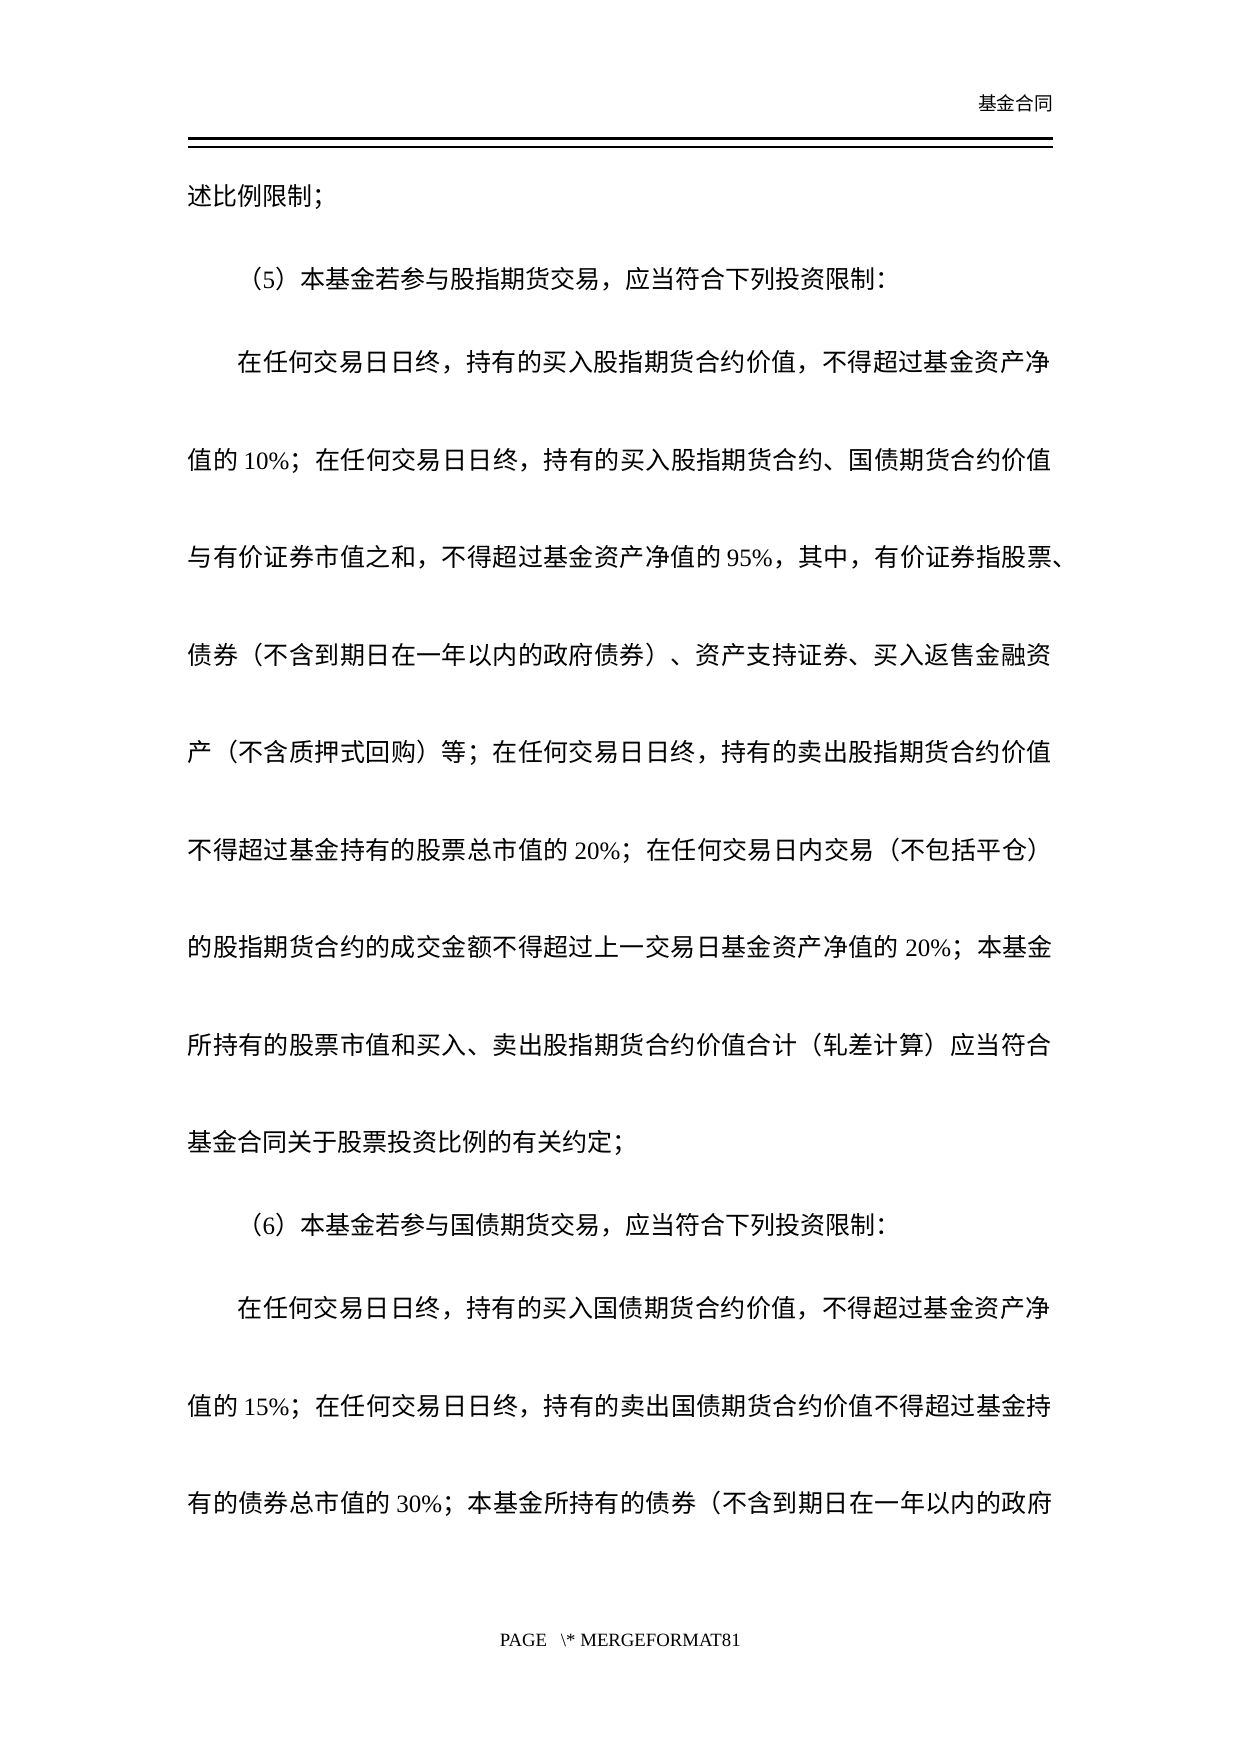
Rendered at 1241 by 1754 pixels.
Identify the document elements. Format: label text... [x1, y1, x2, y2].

text （6）本基金若参与国债期货交易，应当符合下列投资限制： [187, 1191, 1053, 1256]
text （5）本基金若参与股指期货交易，应当符合下列投资限制： [187, 245, 1053, 310]
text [187, 1274, 1053, 1534]
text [187, 162, 1053, 227]
text 在任何交易日日终，持有的买入股指期货合约价值，不得超过基金资产净值的10%；在任何交易日日终，持有的买入股指期货合约、国债期货合约价值与有价证券市值之和，不得超过基金资产净值的95%，其中，有价证券指股票、债券（不含到期日在一年以内的政府债券）、资产支持证券、买入返售金融资产（不含质押式回购）等；在任何交易日日终，持有的卖出股指期货合约价值不得超过基金持有的股票总市值的20%；在任何交易日内交易（不包括平仓）的股指期货合约的成交金额不得超过上一交易日基金资产净值的20%；本基金所持有的股票市值和买入、卖出股指期货合约价值合计（轧差计算）应当符合基金合同关于股票投资比例的有关约定； [187, 328, 1053, 1173]
